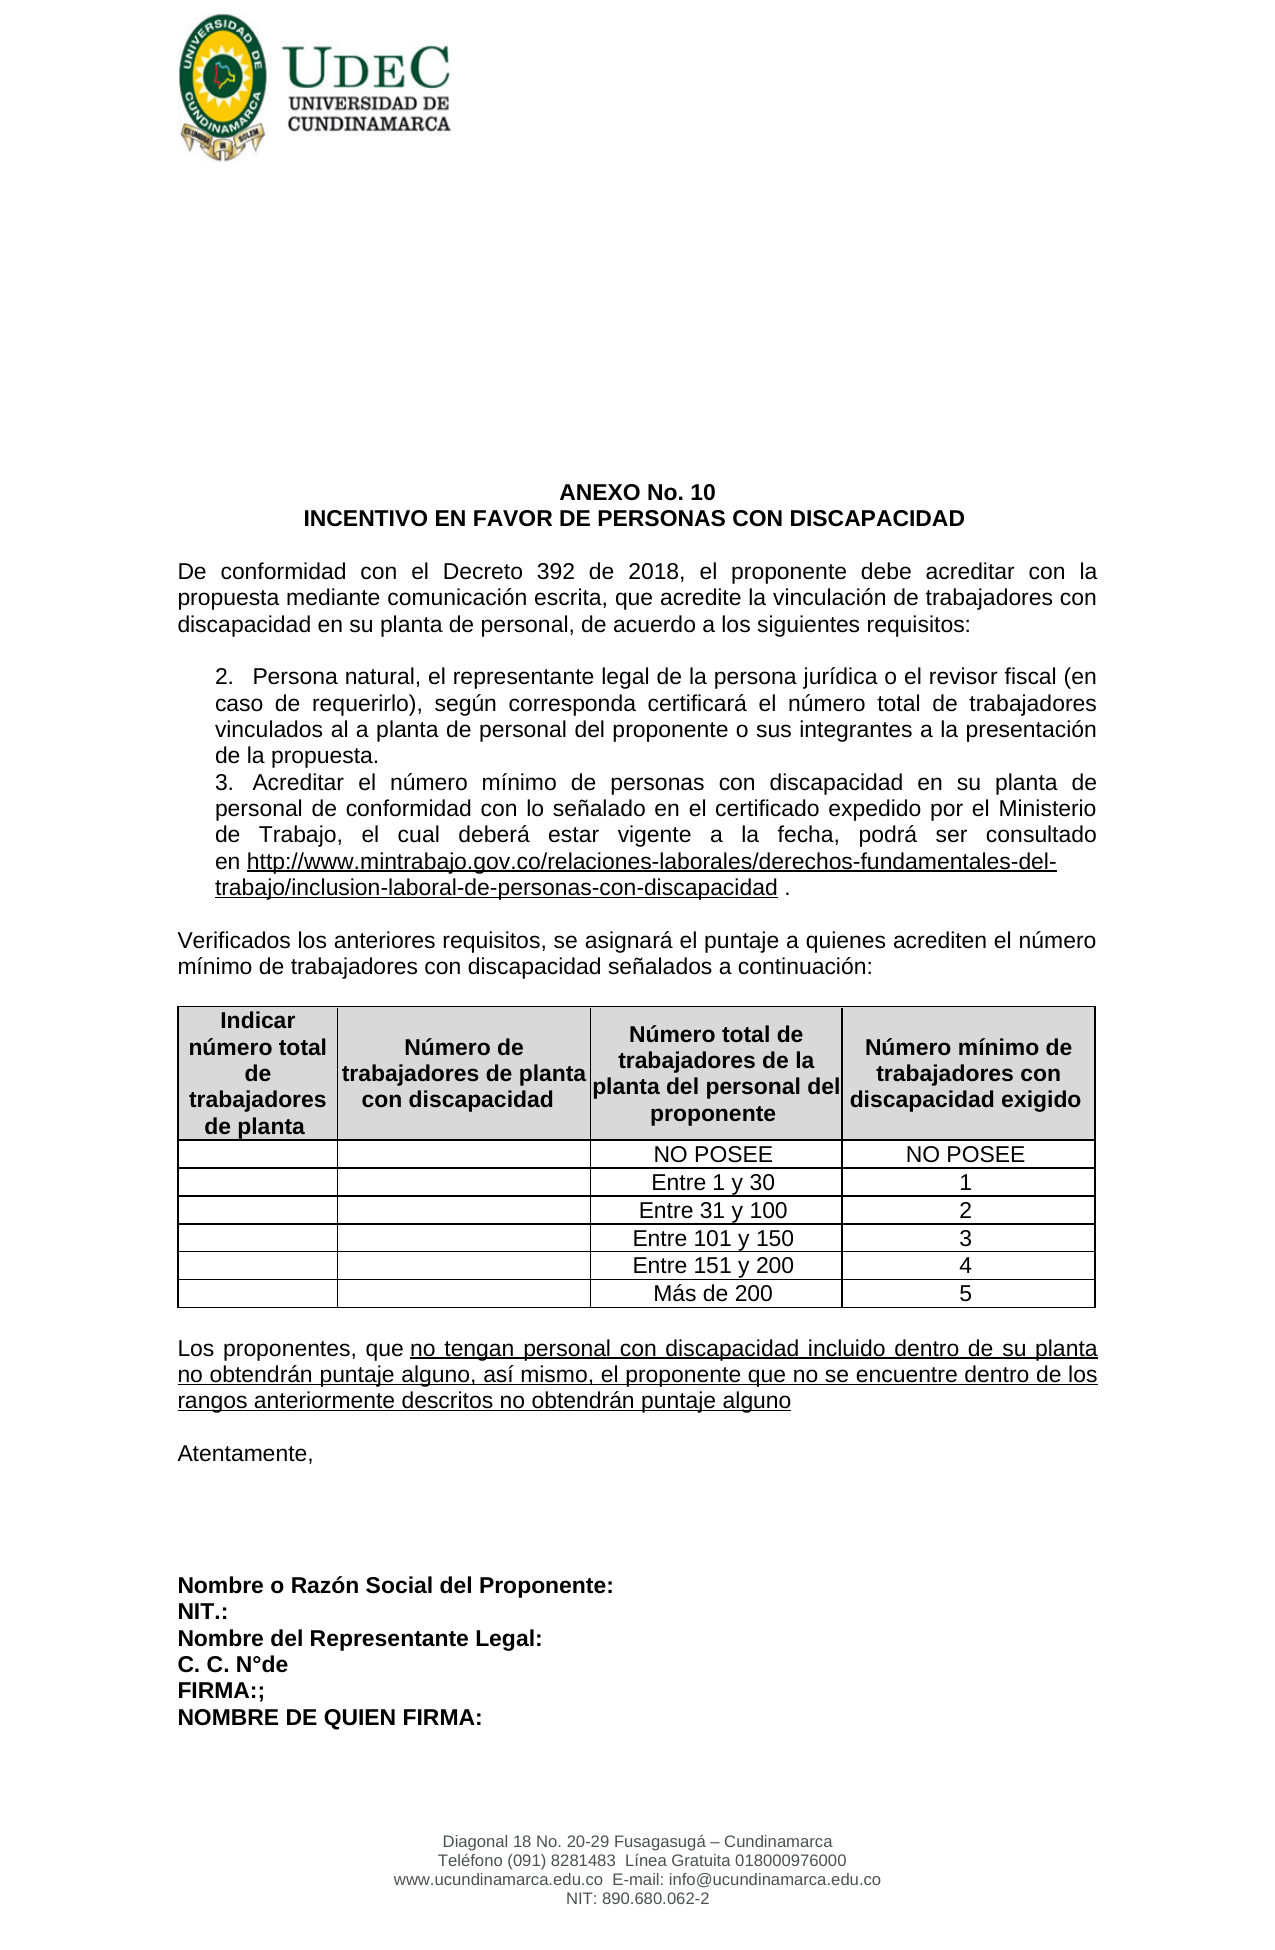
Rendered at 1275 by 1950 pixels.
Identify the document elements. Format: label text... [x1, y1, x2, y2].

table_cell [338, 1280, 590, 1307]
text NIT.: [177, 1598, 1098, 1624]
table_cell [179, 1225, 337, 1251]
table_cell [179, 1197, 337, 1223]
text Verificados los anteriores requisitos, se asignará el puntaje a quienes acrediten el número mínimo de trabajadores con discapacidad señalados a continuación: [177, 927, 1098, 979]
picture [178, 13, 453, 163]
text Atentamente, [177, 1440, 1098, 1466]
table_cell Entre 151 y 200 [591, 1252, 841, 1279]
table_cell 3 [843, 1225, 1094, 1251]
text FIRMA:; [177, 1677, 1098, 1703]
table_cell Más de 200 [591, 1280, 841, 1307]
table_cell NO POSEE [843, 1141, 1094, 1167]
table_cell [338, 1197, 590, 1223]
table_header Número mínimo de trabajadores con discapacidad exigido [843, 1007, 1094, 1139]
text INCENTIVO EN FAVOR DE PERSONAS CON DISCAPACIDAD [177, 505, 1098, 531]
table_cell [179, 1141, 337, 1167]
table_header Número total de trabajadores de la planta del personal del proponente [591, 1007, 842, 1139]
table_cell [179, 1169, 337, 1195]
table_cell Entre 31 y 100 [591, 1197, 841, 1223]
text Nombre o Razón Social del Proponente: [177, 1572, 1098, 1598]
table_cell Entre 101 y 150 [591, 1225, 841, 1251]
table_cell [338, 1141, 590, 1167]
table_cell [179, 1252, 337, 1279]
table_cell 4 [843, 1252, 1094, 1279]
text NOMBRE DE QUIEN FIRMA: [177, 1703, 1098, 1730]
table_cell 2 [843, 1197, 1094, 1223]
table_cell Entre 1 y 30 [591, 1169, 841, 1195]
list Persona natural, el representante legal de la persona jurídica o el revisor fiscal (en caso de requerirlo), según corresponda certificará el número total de trabajadores vinculados al a planta de personal del proponente o sus integrantes a la presentación de la propuesta. [215, 663, 1098, 769]
table_cell [338, 1225, 590, 1251]
text De conformidad con el Decreto 392 de 2018, el proponente debe acreditar con la propuesta mediante comunicación escrita, que acredite la vinculación de trabajadores con discapacidad en su planta de personal, de acuerdo a los siguientes requisitos: [177, 558, 1098, 637]
table_header Indicar número total de trabajadores de planta [179, 1007, 337, 1139]
list Acreditar el número mínimo de personas con discapacidad en su planta de personal de conformidad con lo señalado en el certificado expedido por el Ministerio de Trabajo, el cual deberá estar vigente a la fecha, podrá ser consultado en http://www.mintrabajo.gov.co/relaciones-laborales/derechos-fundamentales-del-trabajo/inclusion-laboral-de-personas-con-discapacidad . [215, 769, 1098, 900]
table_cell 5 [843, 1280, 1094, 1307]
text Nombre del Representante Legal: [177, 1624, 1098, 1651]
text Los proponentes, que no tengan personal con discapacidad incluido dentro de su planta no obtendrán puntaje alguno, así mismo, el proponente que no se encuentre dentro de los rangos anteriormente descritos no obtendrán puntaje alguno [177, 1385, 1098, 1414]
text C. C. N°de [177, 1651, 1098, 1677]
text ANEXO No. 10 [177, 479, 1098, 505]
table_cell [179, 1280, 337, 1307]
table_cell 1 [843, 1169, 1094, 1195]
table_cell NO POSEE [591, 1141, 841, 1167]
text Los proponentes, que no tengan personal con discapacidad incluido dentro de su planta no obtendrán puntaje alguno, así mismo, el proponente que no se encuentre dentro de los rangos anteriormente descritos no obtendrán puntaje alguno [177, 1334, 1098, 1384]
table_header Número de trabajadores de planta con discapacidad [338, 1007, 590, 1139]
table_cell [338, 1252, 590, 1279]
table_cell [338, 1169, 590, 1195]
